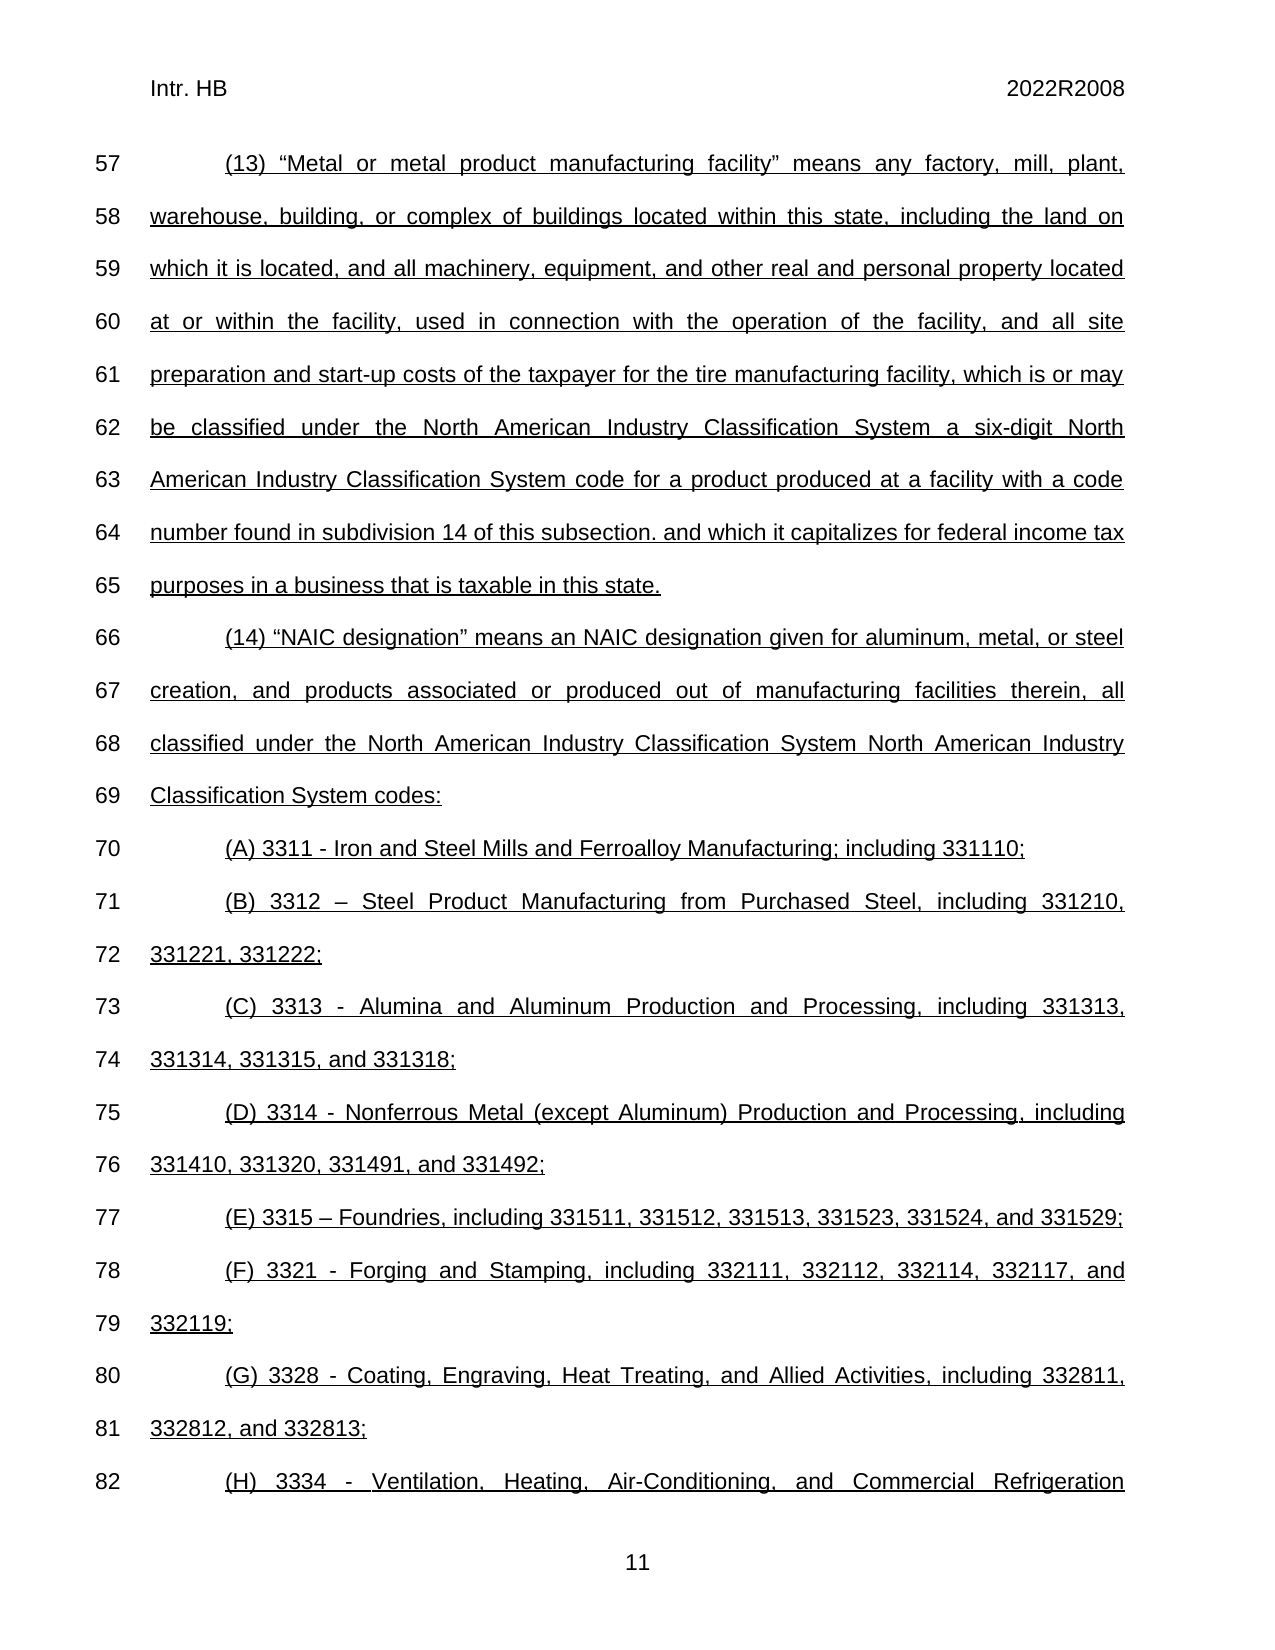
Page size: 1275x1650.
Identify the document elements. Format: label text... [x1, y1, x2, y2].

text (13) “Metal or metal product manufacturing facility” means any factory, mill, plant, warehouse, building, or complex of buildings located within this state, including the land on which it is located, and all machinery, equipment, and other real and personal property located at or within the facility, used in connection with the operation of the facility, and all site preparation and start-up costs of the taxpayer for the tire manufacturing facility, which is or may be classified under the North American Industry Classification System a six-digit North American Industry Classification System code for a product produced at a facility with a code number found in subdivision 14 of this subsection. and which it capitalizes for federal income tax purposes in a business that is taxable in this state. [150, 438, 1125, 542]
text (13) “Metal or metal product manufacturing facility” means any factory, mill, plant, warehouse, building, or complex of buildings located within this state, including the land on which it is located, and all machinery, equipment, and other real and personal property located at or within the facility, used in connection with the operation of the facility, and all site preparation and start-up costs of the taxpayer for the tire manufacturing facility, which is or may be classified under the North American Industry Classification System a six-digit North American Industry Classification System code for a product produced at a facility with a code number found in subdivision 14 of this subsection. and which it capitalizes for federal income tax purposes in a business that is taxable in this state. [150, 279, 1125, 331]
text (13) “Metal or metal product manufacturing facility” means any factory, mill, plant, warehouse, building, or complex of buildings located within this state, including the land on which it is located, and all machinery, equipment, and other real and personal property located at or within the facility, used in connection with the operation of the facility, and all site preparation and start-up costs of the taxpayer for the tire manufacturing facility, which is or may be classified under the North American Industry Classification System a six-digit North American Industry Classification System code for a product produced at a facility with a code number found in subdivision 14 of this subsection. and which it capitalizes for federal income tax purposes in a business that is taxable in this state. [150, 150, 1125, 278]
text (G) 3328 - Coating, Engraving, Heat Treating, and Allied Activities, including 332811, 332812, and 332813; [150, 1362, 1125, 1441]
text (C) 3313 - Alumina and Aluminum Production and Processing, including 331313, 331314, 331315, and 331318; [150, 993, 1125, 1072]
text (13) “Metal or metal product manufacturing facility” means any factory, mill, plant, warehouse, building, or complex of buildings located within this state, including the land on which it is located, and all machinery, equipment, and other real and personal property located at or within the facility, used in connection with the operation of the facility, and all site preparation and start-up costs of the taxpayer for the tire manufacturing facility, which is or may be classified under the North American Industry Classification System a six-digit North American Industry Classification System code for a product produced at a facility with a code number found in subdivision 14 of this subsection. and which it capitalizes for federal income tax purposes in a business that is taxable in this state. [150, 543, 1125, 598]
text (F) 3321 - Forging and Stamping, including 332111, 332112, 332114, 332117, and 332119; [150, 1257, 1125, 1336]
text (A) 3311 - Iron and Steel Mills and Ferroalloy Manufacturing; including 331110; [150, 835, 1125, 862]
text (E) 3315 – Foundries, including 331511, 331512, 331513, 331523, 331524, and 331529; [150, 1204, 1125, 1231]
text (14) “NAIC designation” means an NAIC designation given for aluminum, metal, or steel creation, and products associated or produced out of manufacturing facilities therein, all classified under the North American Industry Classification System North American Industry Classification System codes: [150, 754, 1125, 809]
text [150, 1468, 1125, 1494]
text (14) “NAIC designation” means an NAIC designation given for aluminum, metal, or steel creation, and products associated or produced out of manufacturing facilities therein, all classified under the North American Industry Classification System North American Industry Classification System codes: [150, 701, 1125, 753]
text (13) “Metal or metal product manufacturing facility” means any factory, mill, plant, warehouse, building, or complex of buildings located within this state, including the land on which it is located, and all machinery, equipment, and other real and personal property located at or within the facility, used in connection with the operation of the facility, and all site preparation and start-up costs of the taxpayer for the tire manufacturing facility, which is or may be classified under the North American Industry Classification System a six-digit North American Industry Classification System code for a product produced at a facility with a code number found in subdivision 14 of this subsection. and which it capitalizes for federal income tax purposes in a business that is taxable in this state. [150, 332, 1125, 436]
text (B) 3312 – Steel Product Manufacturing from Purchased Steel, including 331210, 331221, 331222; [150, 888, 1125, 967]
text (D) 3314 - Nonferrous Metal (except Aluminum) Production and Processing, including 331410, 331320, 331491, and 331492; [150, 1099, 1125, 1178]
text (14) “NAIC designation” means an NAIC designation given for aluminum, metal, or steel creation, and products associated or produced out of manufacturing facilities therein, all classified under the North American Industry Classification System North American Industry Classification System codes: [150, 624, 1125, 700]
